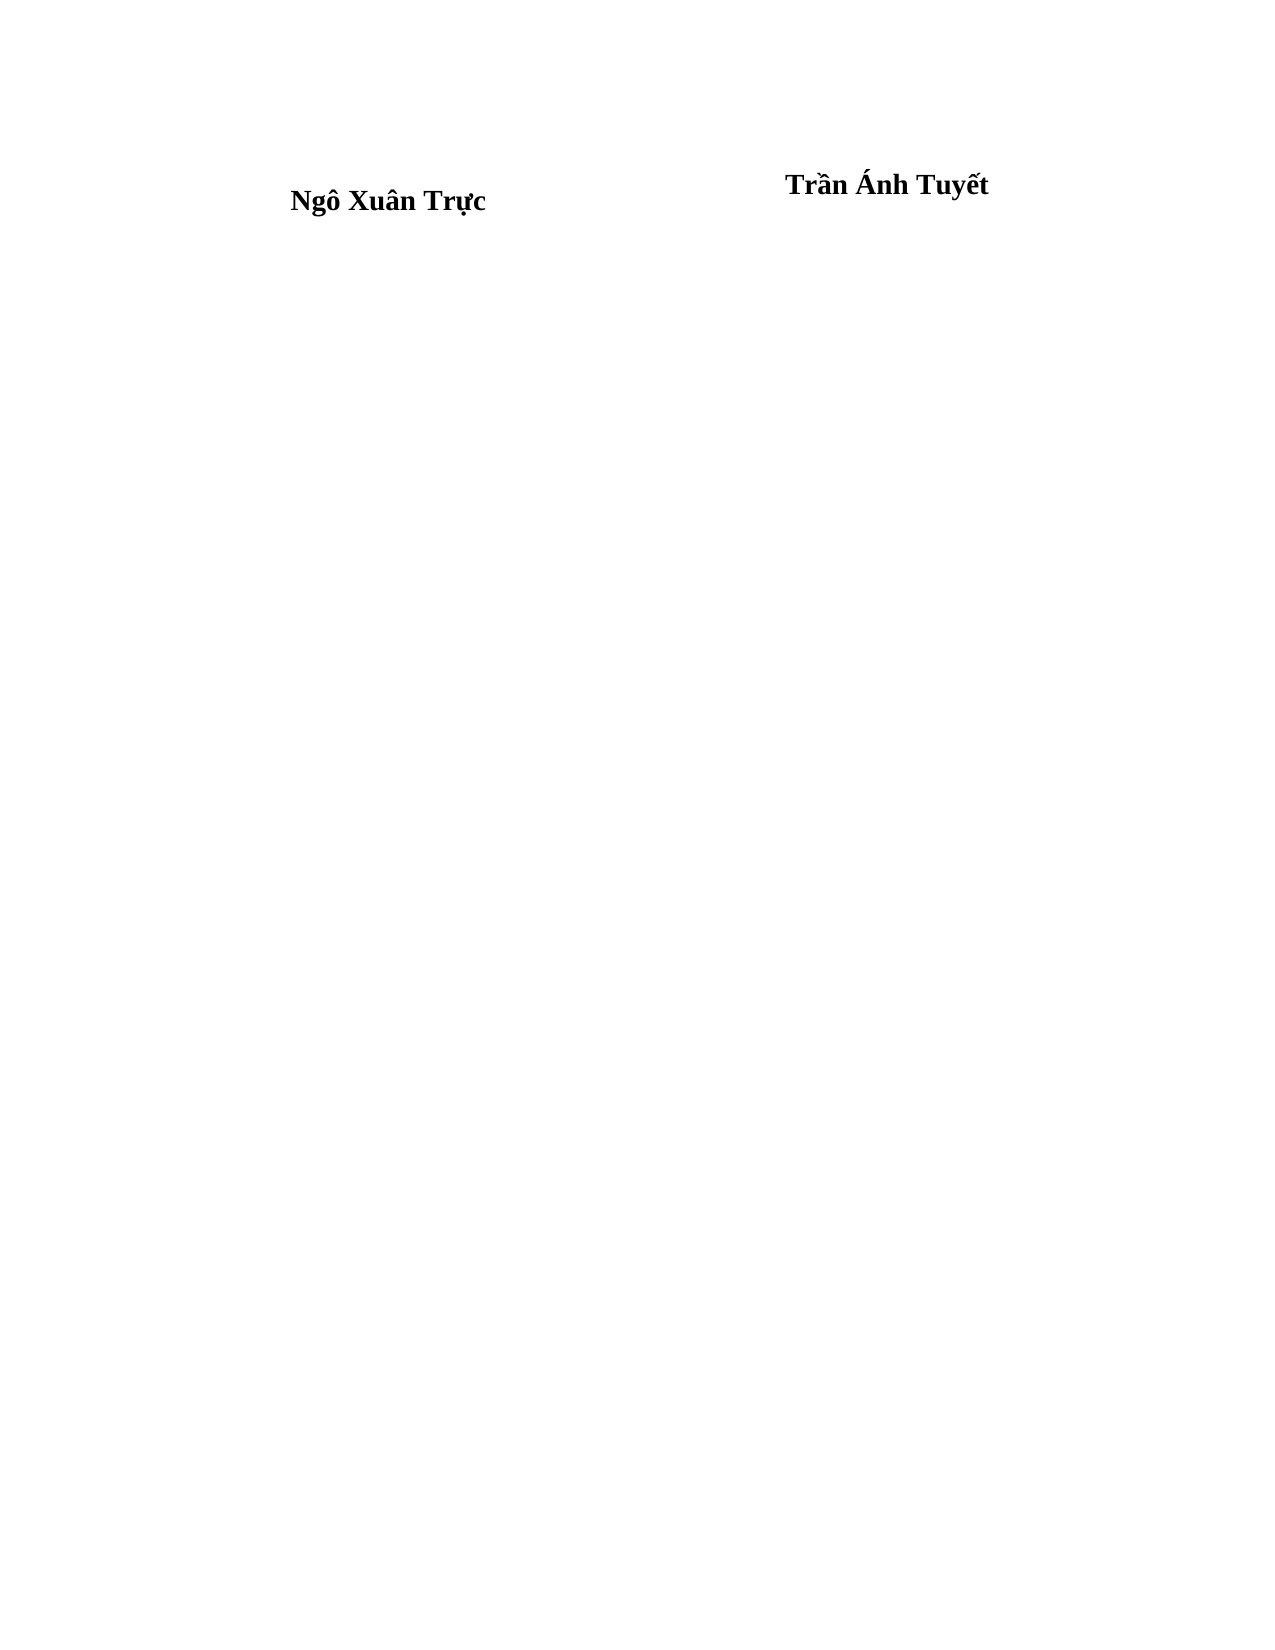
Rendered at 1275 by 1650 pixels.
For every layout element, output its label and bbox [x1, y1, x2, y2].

table_header [638, 150, 1136, 217]
table_header [139, 150, 637, 217]
